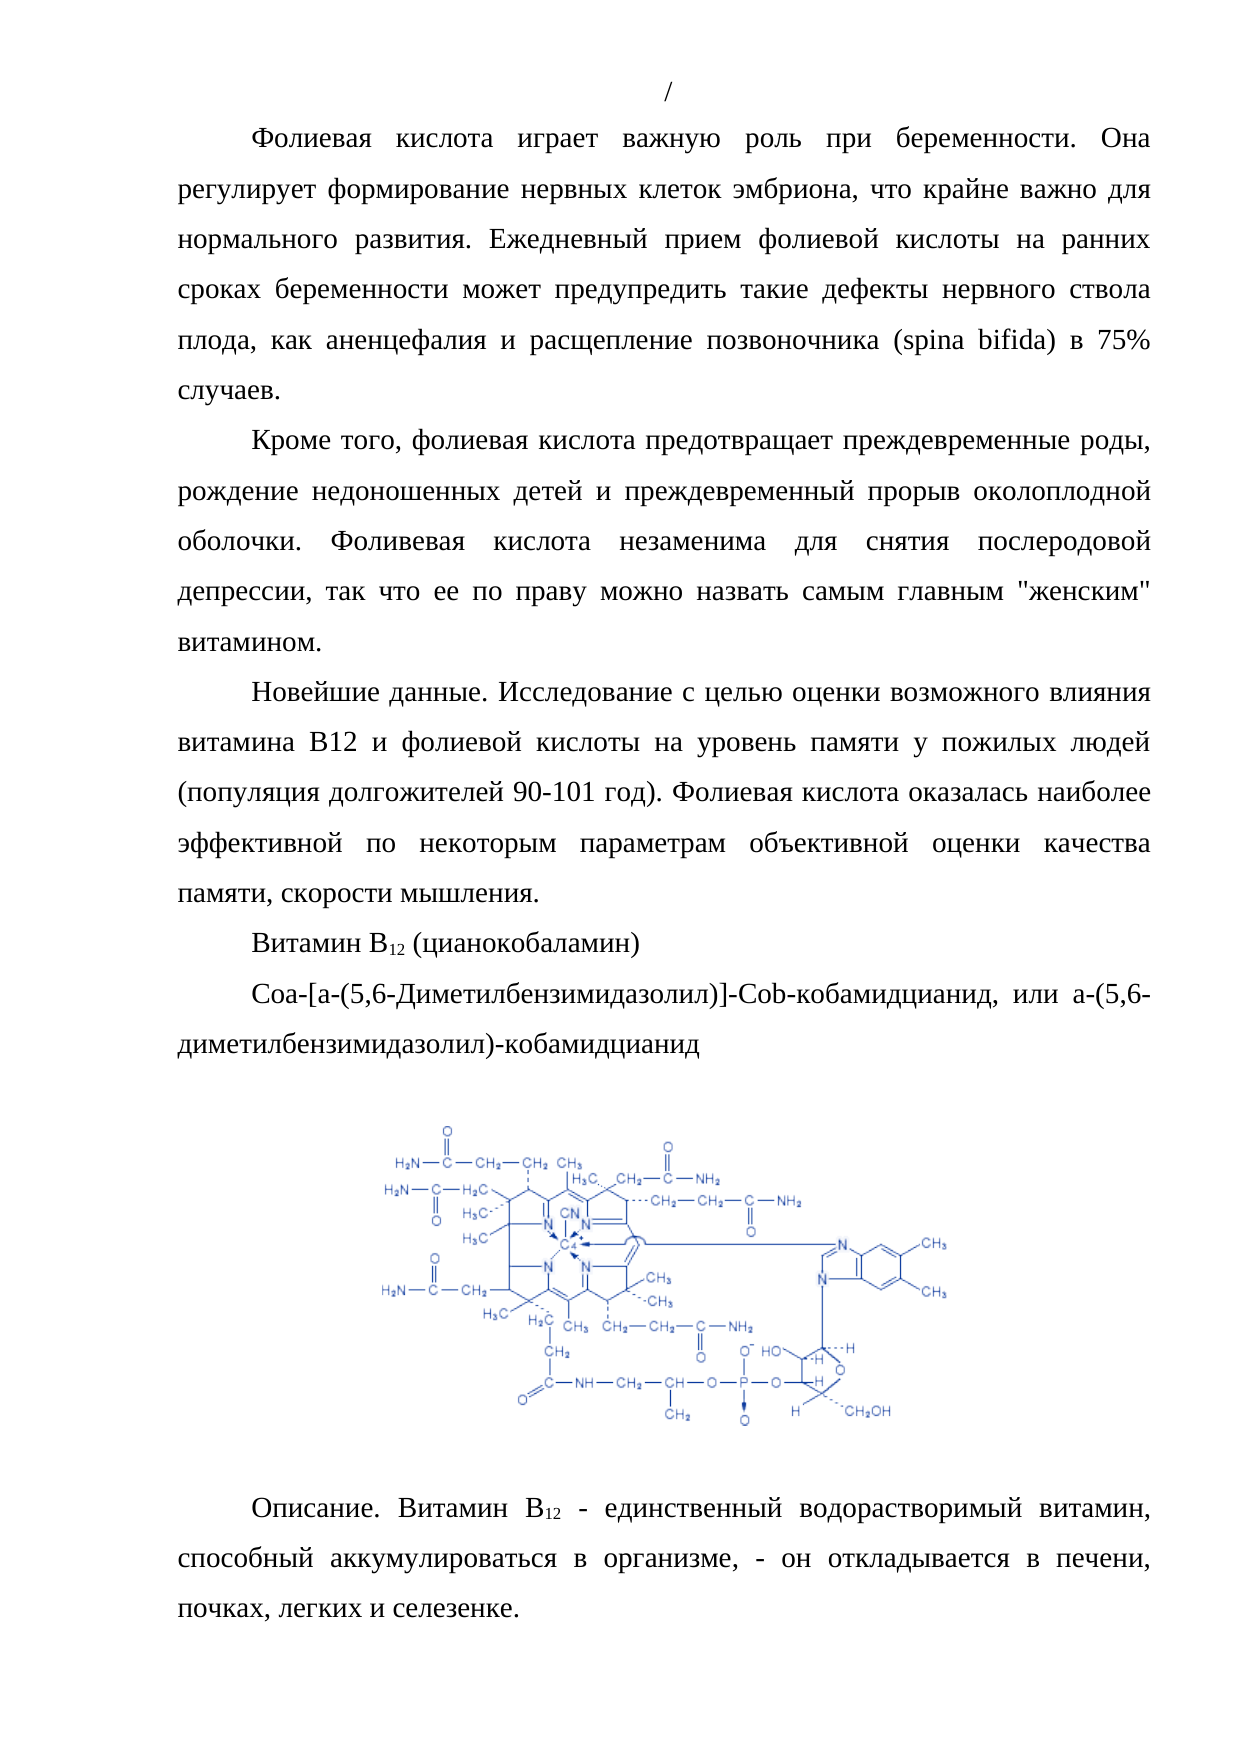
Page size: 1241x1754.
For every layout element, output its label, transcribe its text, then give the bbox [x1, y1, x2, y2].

subtitle Новейшие данные. Исследование с целью оценки возможного влияния витамина В12 и фолиевой кислоты на уровень памяти у пожилых людей (популяция долгожителей 90-101 год). Фолиевая кислота оказалась наиболее эффективной по некоторым параметрам объективной оценки качества памяти, скорости мышления. [177, 674, 1152, 909]
text Соa-[a-(5,6-Диметилбензимидазолил)]-Соb-кобамидцианид, или a-(5,6-диметилбензимидазолил)-кобамидцианид [177, 976, 1152, 1060]
subtitle Описание. Витамин B12 - единственный водорастворимый витамин, способный аккумулироваться в организме, - он откладывается в печени, почках, легких и селезенке. [177, 1490, 1152, 1624]
text Фолиевая кислота играет важную роль при беременности. Она регулирует формирование нервных клеток эмбриона, что крайне важно для нормального развития. Ежедневный прием фолиевой кислоты на ранних сроках беременности может предупредить такие дефекты нервного ствола плода, как аненцефалия и расщепление позвоночника (spina bifida) в 75% случаев. [177, 121, 1152, 406]
picture [382, 1126, 947, 1426]
subtitle Витамин B12 (цианокобаламин) [177, 926, 1152, 959]
text Кроме того, фолиевая кислота предотвращает преждевременные роды, рождение недоношенных детей и преждевременный прорыв околоплодной оболочки. Фоливевая кислота незаменима для снятия послеродовой депрессии, так что ее по праву можно назвать самым главным "женским" витамином. [177, 422, 1152, 657]
